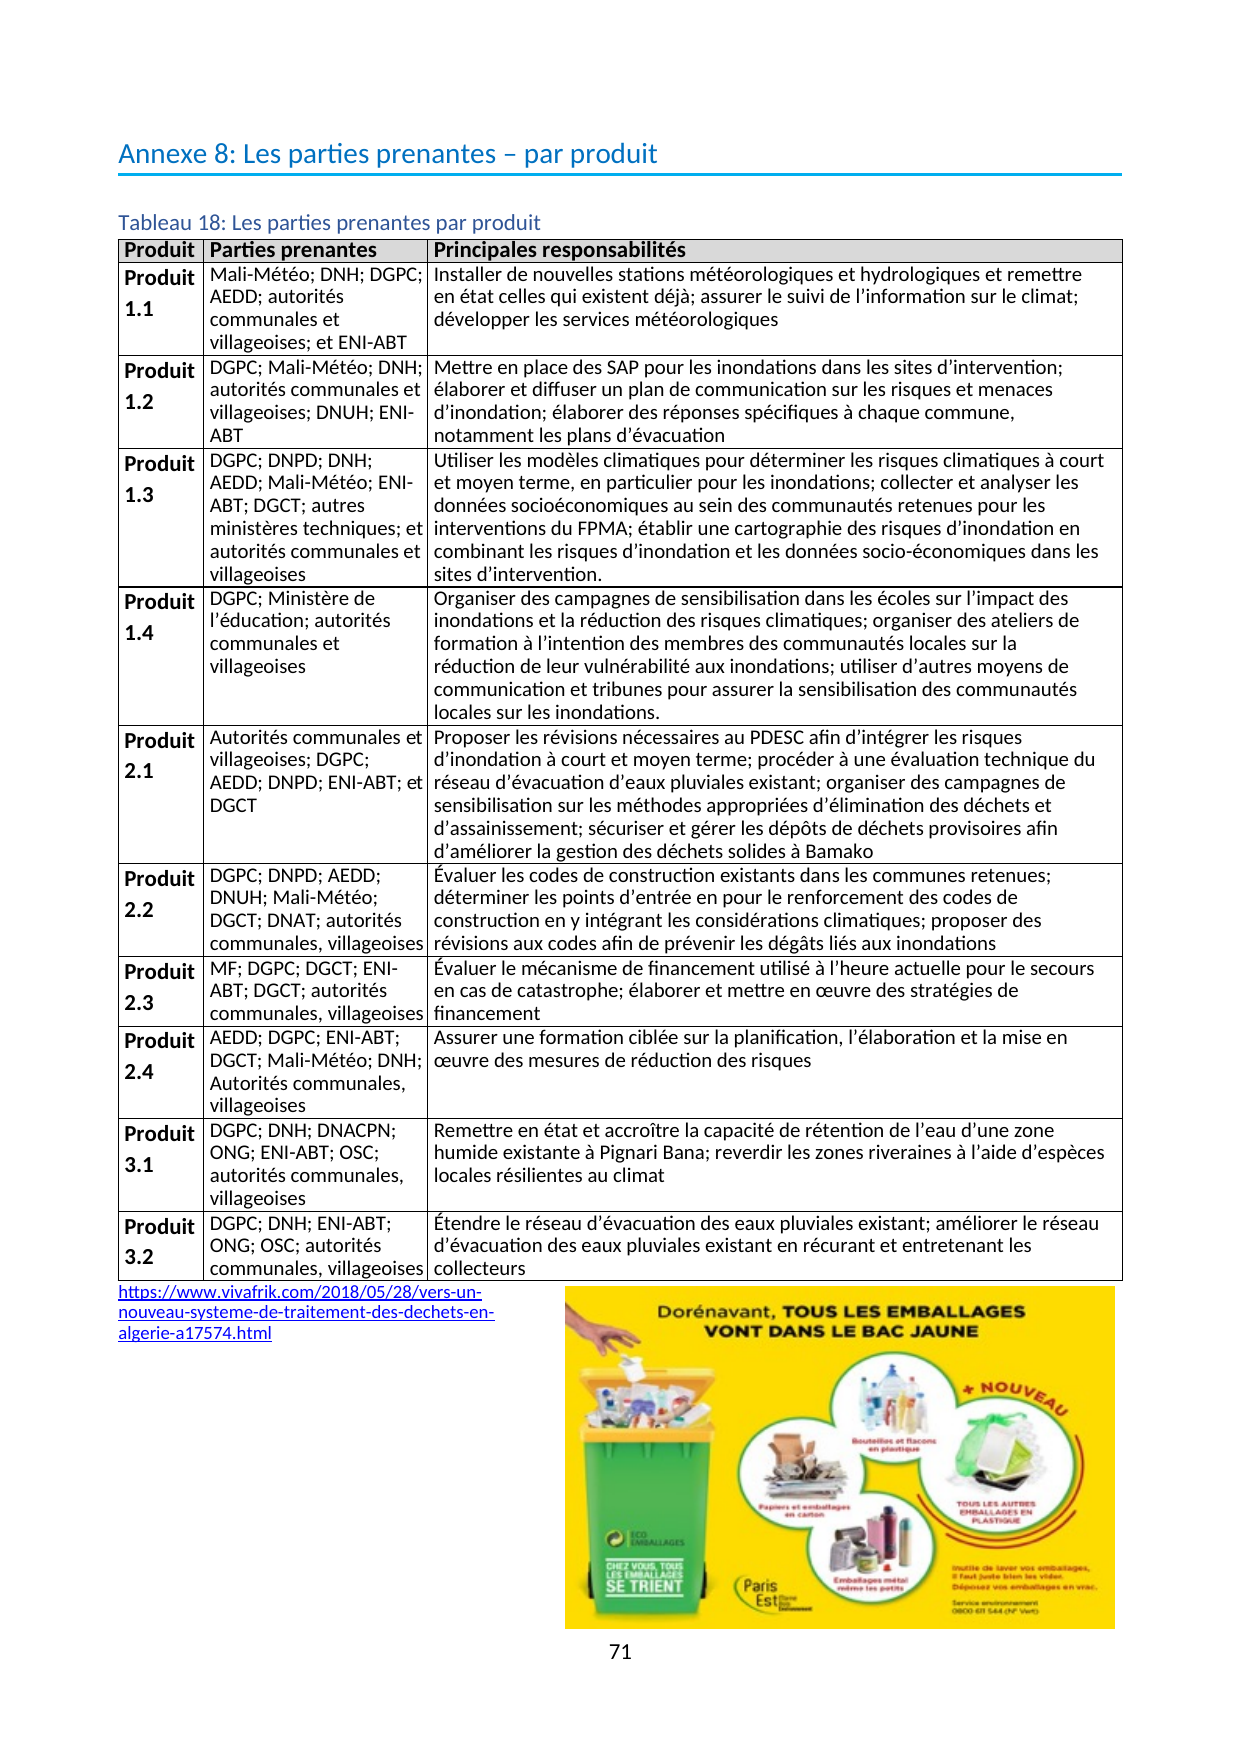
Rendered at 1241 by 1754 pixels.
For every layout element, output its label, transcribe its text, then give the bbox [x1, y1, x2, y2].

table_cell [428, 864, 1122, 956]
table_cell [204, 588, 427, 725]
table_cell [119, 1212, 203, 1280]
text https://www.vivafrik.com/2018/05/28/vers-un-nouveau-systeme-de-traitement-des-dechets-en-algerie-a17574.html [118, 1281, 1122, 1344]
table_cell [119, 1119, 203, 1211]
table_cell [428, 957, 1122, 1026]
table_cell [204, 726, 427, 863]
table_header Principales responsabilités [428, 240, 1122, 262]
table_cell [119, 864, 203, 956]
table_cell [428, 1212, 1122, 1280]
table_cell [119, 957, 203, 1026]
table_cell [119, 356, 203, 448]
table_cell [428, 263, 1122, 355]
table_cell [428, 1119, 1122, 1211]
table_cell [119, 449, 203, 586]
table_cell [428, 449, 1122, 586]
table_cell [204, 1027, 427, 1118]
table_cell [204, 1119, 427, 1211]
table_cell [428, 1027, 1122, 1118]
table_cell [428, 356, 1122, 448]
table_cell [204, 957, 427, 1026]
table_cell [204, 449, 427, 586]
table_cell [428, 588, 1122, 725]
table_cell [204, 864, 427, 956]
text Tableau 18: Les parties prenantes par produit [118, 208, 1122, 237]
table_header Produit [119, 240, 203, 262]
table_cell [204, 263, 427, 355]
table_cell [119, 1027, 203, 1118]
table_cell Produit 1.1 [119, 263, 203, 355]
table_header Parties prenantes [204, 240, 427, 262]
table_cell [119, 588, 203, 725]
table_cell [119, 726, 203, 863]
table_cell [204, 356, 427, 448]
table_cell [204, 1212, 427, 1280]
subtitle Annexe 8: Les parties prenantes – par produit [118, 135, 1122, 173]
picture [565, 1286, 1115, 1629]
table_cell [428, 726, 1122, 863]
